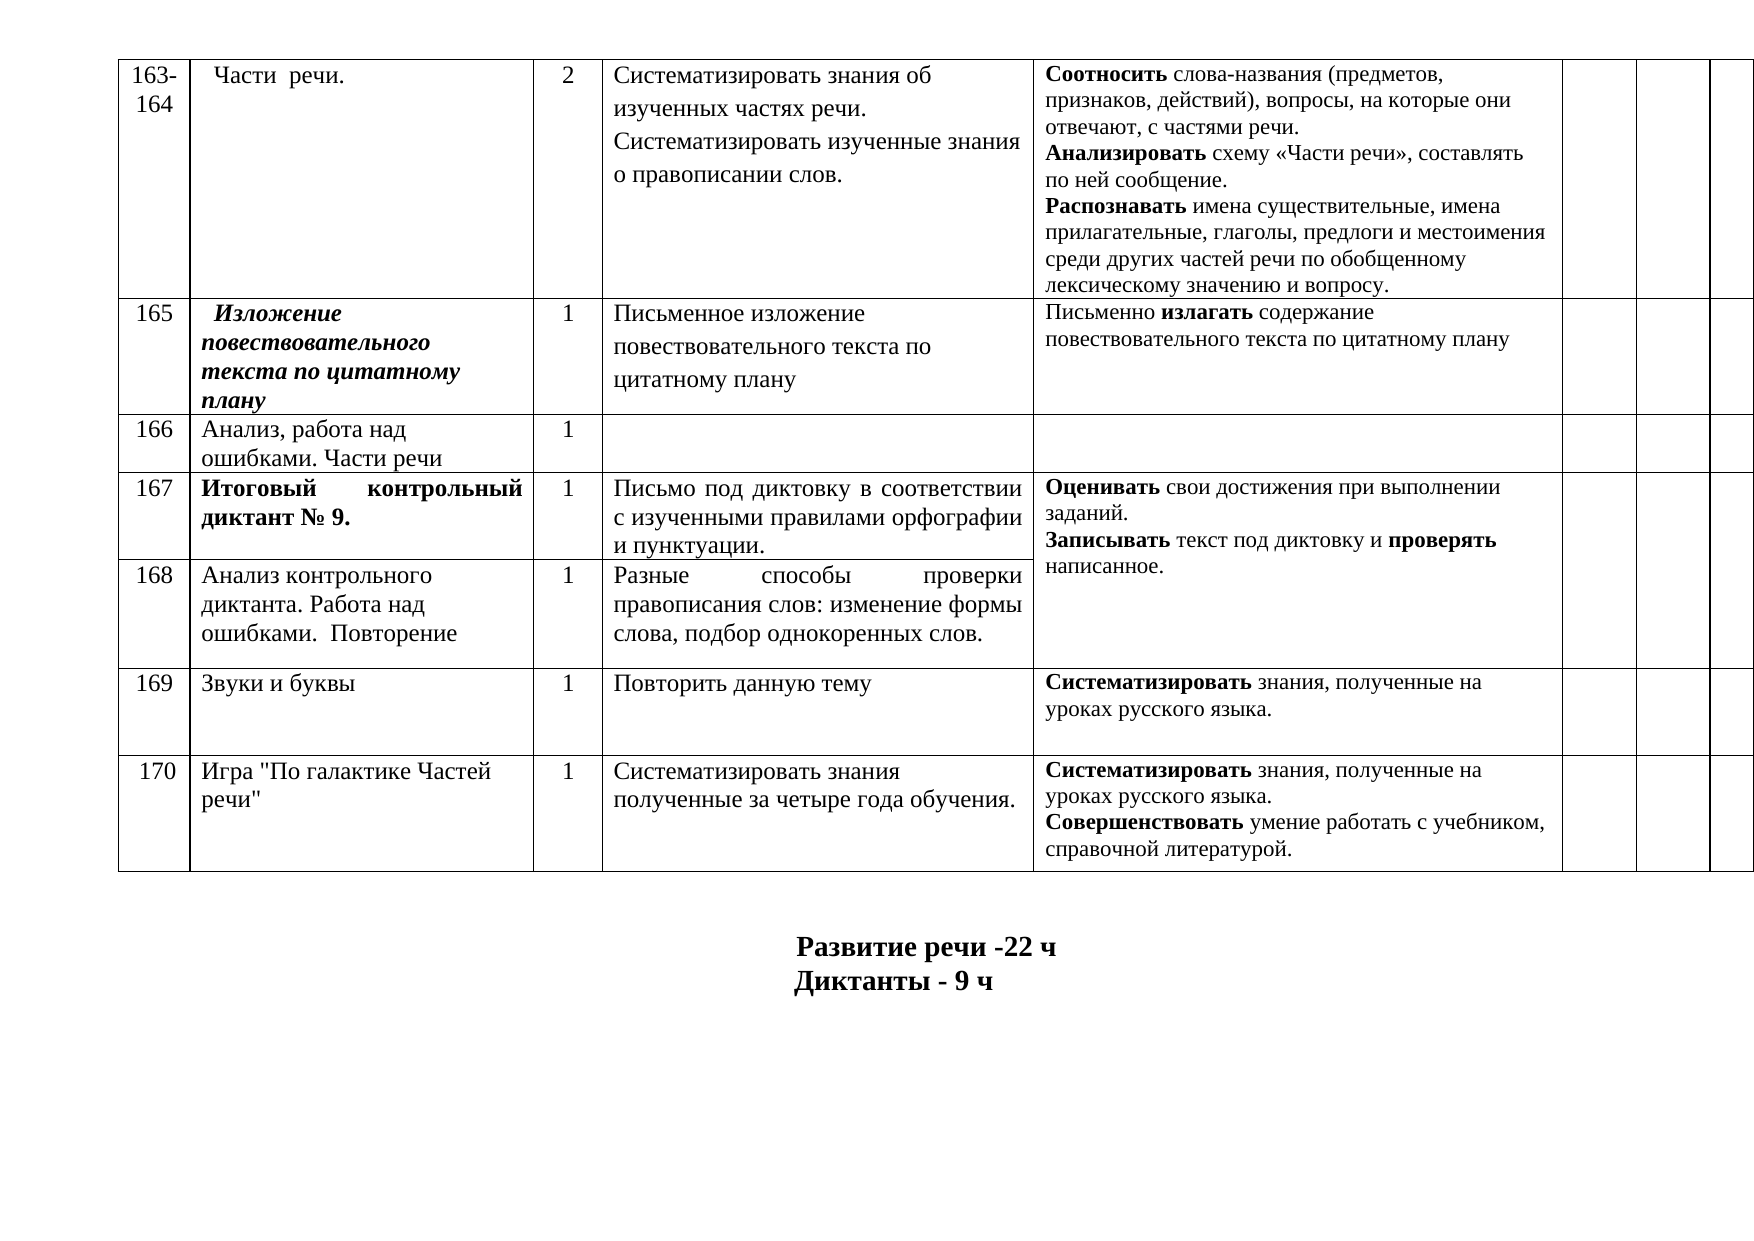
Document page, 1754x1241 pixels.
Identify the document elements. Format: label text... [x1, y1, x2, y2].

table_cell Части речи. [191, 60, 533, 297]
table_cell Письмо под диктовку в соответствии с изученными правилами орфографии и пунктуации. [603, 473, 1033, 559]
table_cell 2 [534, 60, 602, 297]
table_cell [1563, 60, 1636, 297]
table_cell Соотносить слова-названия (предметов, признаков, действий), вопросы, на которые они отвечают, с частями речи. Анализировать схему «Части речи», составлять по ней сообщение. Распознавать имена существительные, имена прилагательные, глаголы, предлоги и местоимения среди других частей речи по обобщенному лексическому значению и вопросу. [1034, 60, 1562, 297]
table_cell 168 [119, 560, 189, 667]
table_cell 166 [119, 415, 189, 472]
table_cell Анализ контрольного диктанта. Работа над ошибками. Повторение [191, 560, 533, 667]
table_cell [1711, 756, 1753, 871]
table_cell Письменное изложение повествовательного текста по цитатному плану [603, 299, 1033, 413]
table_cell 169 [119, 669, 189, 755]
table_cell Систематизировать знания, полученные на уроках русского языка. Совершенствовать умение работать с учебником, справочной литературой. [1034, 756, 1562, 871]
text Диктанты - 9 ч [118, 963, 1668, 996]
table_cell Итоговый контрольный диктант № 9. [191, 473, 533, 559]
table_cell [1637, 473, 1709, 667]
table_cell [1637, 756, 1709, 871]
table_cell Письменно излагать содержание повествовательного текста по цитатному плану [1034, 299, 1562, 413]
table_cell [603, 415, 1033, 472]
table_cell [1563, 473, 1636, 667]
table_cell [1711, 669, 1753, 755]
table_cell Анализ, работа над ошибками. Части речи [191, 415, 533, 472]
table_cell Разные способы проверки правописания слов: изменение формы слова, подбор однокоренных слов. [603, 560, 1033, 667]
table_cell 1 [534, 473, 602, 559]
table_cell Систематизировать знания об изученных частях речи. Систематизировать изученные знания о правописании слов. [603, 60, 1033, 297]
table_cell [1637, 60, 1709, 297]
table_cell Систематизировать знания полученные за четыре года обучения. [603, 756, 1033, 871]
table_cell [1034, 415, 1562, 472]
table_cell 1 [534, 299, 602, 413]
table_cell 1 [534, 560, 602, 667]
table_cell [1563, 756, 1636, 871]
table_cell Повторить данную тему [603, 669, 1033, 755]
table_cell Систематизировать знания, полученные на уроках русского языка. [1034, 669, 1562, 755]
table_cell Изложение повествовательного текста по цитатному плану [265, 299, 533, 413]
table_cell [1637, 299, 1709, 413]
table_cell 1 [534, 415, 602, 472]
table_cell 1 [534, 756, 602, 871]
table_cell 170 [119, 756, 189, 871]
table_cell 167 [119, 473, 189, 559]
text Развитие речи -22 ч [118, 929, 1668, 963]
table_cell Звуки и буквы [191, 669, 533, 755]
table_cell 1 [534, 669, 602, 755]
table_cell [1637, 669, 1709, 755]
table_cell [1711, 60, 1753, 297]
table_cell [1563, 669, 1636, 755]
table_cell 163-164 [119, 60, 189, 297]
table_cell 165 [119, 299, 189, 413]
table_cell [1563, 299, 1636, 413]
table_cell [1711, 415, 1753, 472]
table_cell [1563, 415, 1636, 472]
table_cell [1637, 415, 1709, 472]
table_cell Игра "По галактике Частей речи" [191, 756, 533, 871]
table_cell [1711, 299, 1753, 413]
table_cell Оценивать свои достижения при выполнении заданий. Записывать текст под диктовку и проверять написанное. [1034, 473, 1562, 667]
table_cell [1711, 473, 1753, 667]
